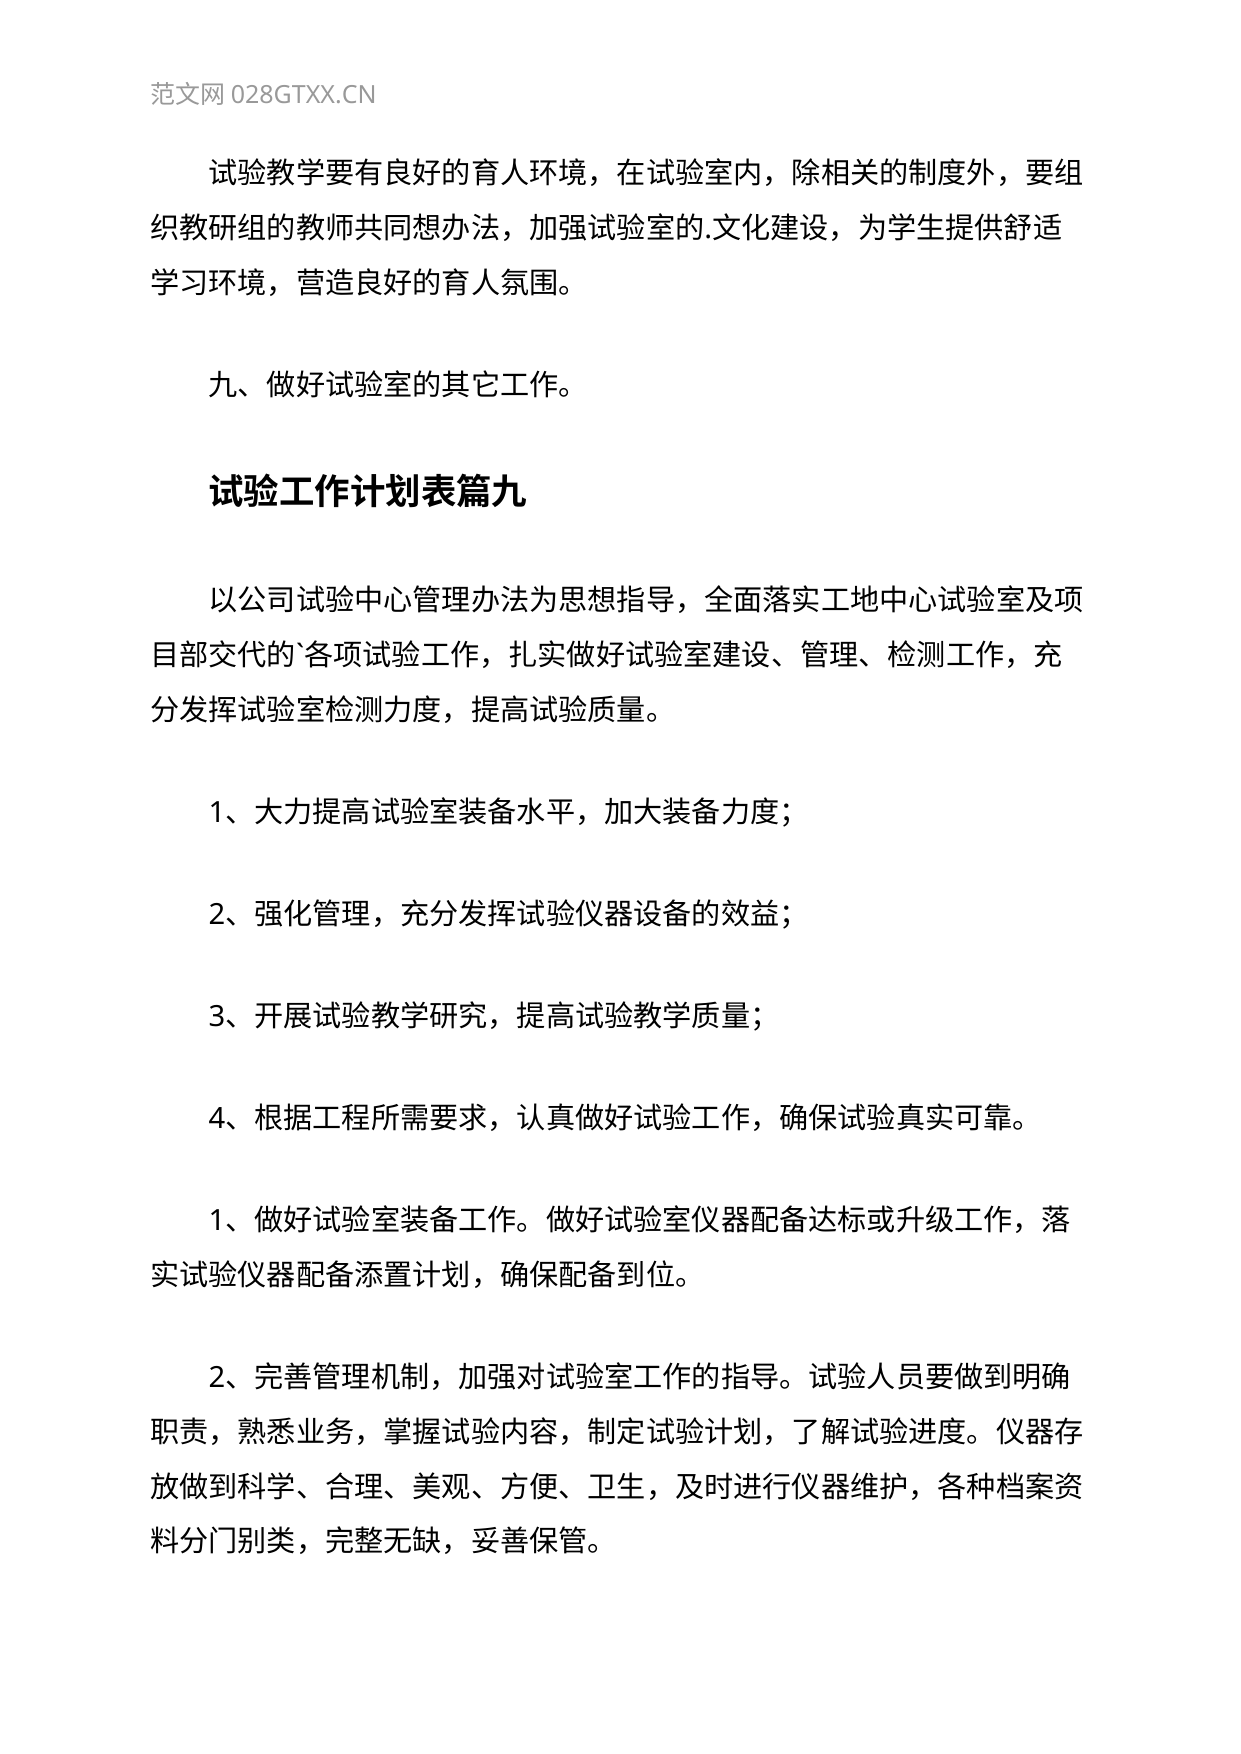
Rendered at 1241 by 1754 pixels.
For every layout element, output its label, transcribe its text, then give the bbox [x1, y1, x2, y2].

text 以公司试验中心管理办法为思想指导，全面落实工地中心试验室及项目部交代的`各项试验工作，扎实做好试验室建设、管理、检测工作，充分发挥试验室检测力度，提高试验质量。 [150, 577, 1090, 729]
text 2、完善管理机制，加强对试验室工作的指导。试验人员要做到明确职责，熟悉业务，掌握试验内容，制定试验计划，了解试验进度。仪器存放做到科学、合理、美观、方便、卫生，及时进行仪器维护，各种档案资料分门别类，完整无缺，妥善保管。 [150, 1353, 1090, 1560]
text 4、根据工程所需要求，认真做好试验工作，确保试验真实可靠。 [150, 1094, 1090, 1137]
text 1、做好试验室装备工作。做好试验室仪器配备达标或升级工作，落实试验仪器配备添置计划，确保配备到位。 [150, 1196, 1090, 1294]
text 试验教学要有良好的育人环境，在试验室内，除相关的制度外，要组织教研组的教师共同想办法，加强试验室的.文化建设，为学生提供舒适学习环境，营造良好的育人氛围。 [150, 150, 1090, 302]
text 2、强化管理，充分发挥试验仪器设备的效益； [150, 891, 1090, 933]
text 试验工作计划表篇九 [150, 463, 1090, 515]
text 1、大力提高试验室装备水平，加大装备力度； [150, 788, 1090, 831]
text 3、开展试验教学研究，提高试验教学质量； [150, 992, 1090, 1035]
text 九、做好试验室的其它工作。 [150, 362, 1090, 404]
